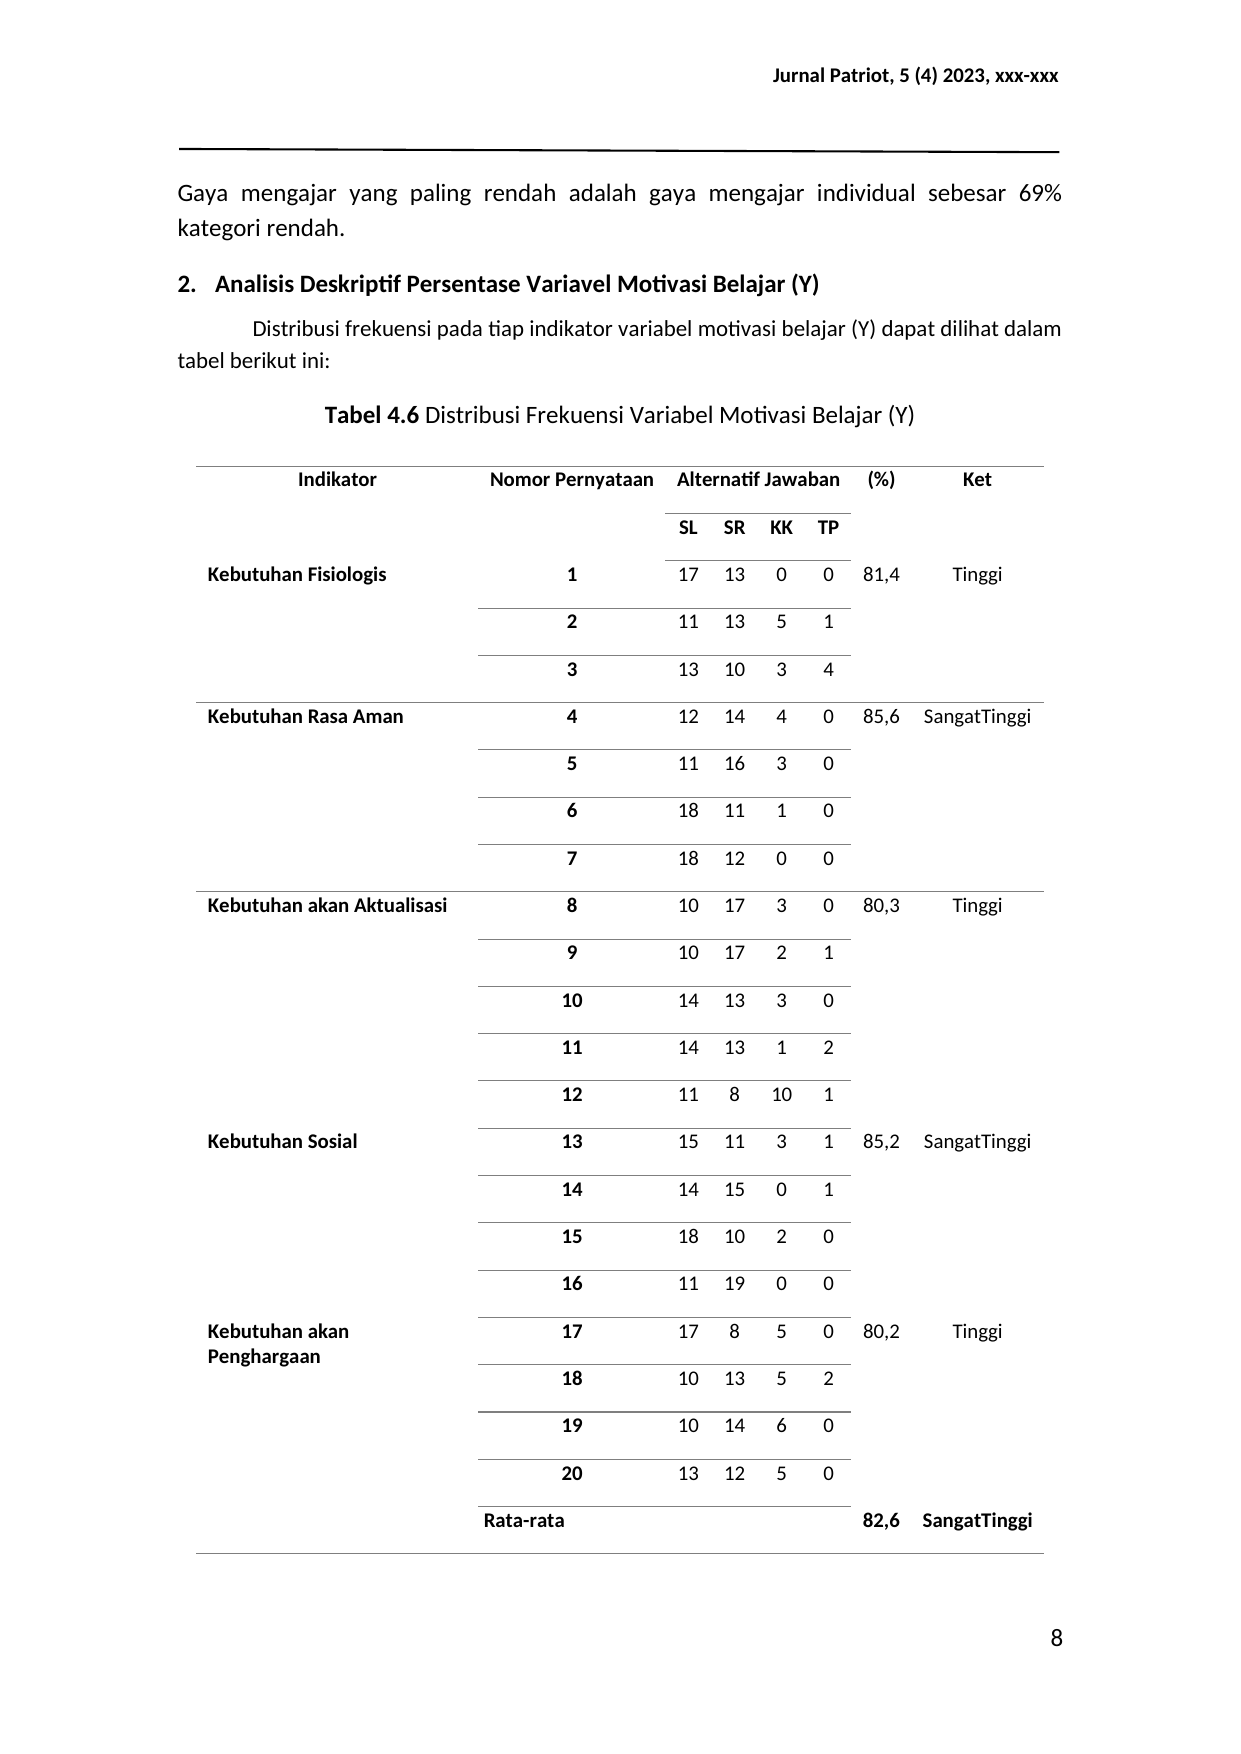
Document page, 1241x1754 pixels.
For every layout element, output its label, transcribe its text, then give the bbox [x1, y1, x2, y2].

table_header Ket [911, 467, 1044, 560]
table_cell SL [665, 514, 711, 560]
table_cell 2 [758, 1223, 805, 1269]
table_cell 15 [711, 1176, 758, 1222]
text Tabel 4.6 Distribusi Frekuensi Variabel Motivasi Belajar (Y) [177, 399, 1063, 429]
table_cell 11 [478, 1034, 665, 1080]
table_cell 12 [665, 703, 711, 749]
table_cell 3 [758, 750, 805, 797]
table_cell 1 [805, 609, 851, 655]
table_cell 14 [478, 1176, 665, 1222]
table_cell 15 [665, 1129, 711, 1175]
table_cell 10 [665, 1365, 711, 1411]
table_header Indikator [196, 467, 478, 560]
table_cell 0 [805, 1413, 851, 1459]
table_cell 14 [665, 1034, 711, 1080]
table_cell 3 [478, 656, 665, 702]
table_cell Tinggi [911, 1317, 1044, 1506]
table_cell 18 [665, 1223, 711, 1269]
table_cell 11 [665, 1271, 711, 1317]
table_cell 0 [758, 561, 805, 607]
table_cell Rata-rata [196, 1506, 851, 1553]
table_cell 3 [758, 987, 805, 1033]
table_cell 11 [665, 609, 711, 655]
table_cell 17 [478, 1318, 665, 1364]
table_cell 10 [711, 656, 758, 702]
table_cell 10 [665, 1413, 711, 1459]
table_header Nomor Pernyataan [478, 467, 665, 560]
table_cell 11 [665, 750, 711, 797]
table_cell 2 [805, 1034, 851, 1080]
table_cell SangatTinggi [911, 1506, 1044, 1553]
table_cell 0 [805, 987, 851, 1033]
table_cell 12 [478, 1081, 665, 1128]
table_cell 19 [711, 1271, 758, 1317]
table_cell 1 [478, 560, 665, 607]
table_cell Kebutuhan Sosial [196, 1128, 478, 1317]
table_cell 5 [758, 1318, 805, 1364]
table_cell TP [805, 514, 851, 560]
table_cell 0 [758, 1176, 805, 1222]
table_cell 3 [758, 892, 805, 938]
table_cell 5 [758, 1365, 805, 1411]
table_cell 3 [758, 656, 805, 702]
table_cell 10 [758, 1081, 805, 1128]
table_cell 10 [665, 892, 711, 938]
table_cell 1 [805, 1081, 851, 1128]
table_cell 0 [805, 1460, 851, 1506]
table_cell 8 [711, 1081, 758, 1128]
table_cell SR [711, 514, 758, 560]
table_cell Kebutuhan Fisiologis [196, 560, 478, 702]
table_cell 85,6 [851, 703, 911, 891]
table_cell 10 [711, 1223, 758, 1269]
table_cell SangatTinggi [911, 703, 1044, 891]
table_cell Kebutuhan akan Aktualisasi [196, 892, 478, 1128]
table_cell 18 [665, 798, 711, 844]
table_cell 80,3 [851, 892, 911, 1128]
table_cell 8 [478, 892, 665, 938]
table_cell 12 [711, 1460, 758, 1506]
table_cell 10 [665, 940, 711, 986]
table_cell 15 [478, 1223, 665, 1269]
table_cell 8 [711, 1318, 758, 1364]
table_cell 4 [478, 703, 665, 749]
table_cell Kebutuhan Rasa Aman [196, 703, 478, 891]
table_cell 3 [758, 1129, 805, 1175]
table_cell 2 [478, 609, 665, 655]
table_cell 17 [711, 892, 758, 938]
table_cell 13 [665, 656, 711, 702]
table_cell 0 [805, 1318, 851, 1364]
table_cell 13 [478, 1129, 665, 1175]
table_header (%) [851, 467, 911, 560]
table_cell 7 [478, 845, 665, 891]
table_cell Tinggi [911, 892, 1044, 1128]
table_cell 0 [805, 892, 851, 938]
table_cell 12 [711, 845, 758, 891]
table_cell 18 [478, 1365, 665, 1411]
table_cell KK [758, 514, 805, 560]
table_cell 4 [758, 703, 805, 749]
table_cell 0 [758, 1271, 805, 1317]
table_cell 17 [665, 1318, 711, 1364]
table_cell 13 [711, 1365, 758, 1411]
table_cell 1 [805, 1176, 851, 1222]
table_cell 14 [711, 1413, 758, 1459]
table_cell 4 [805, 656, 851, 702]
text Distribusi frekuensi pada tiap indikator variabel motivasi belajar (Y) dapat dilihat dalam tabel berikut ini: [177, 314, 1063, 374]
table_cell 13 [711, 1034, 758, 1080]
table_cell 0 [805, 798, 851, 844]
table_cell 0 [805, 845, 851, 891]
table_cell Tinggi [911, 560, 1044, 702]
table_cell 11 [711, 798, 758, 844]
table_cell 19 [478, 1413, 665, 1459]
table_cell 1 [805, 1129, 851, 1175]
table_cell 10 [478, 987, 665, 1033]
table_cell 1 [758, 1034, 805, 1080]
table_cell 0 [805, 1223, 851, 1269]
table_cell 11 [665, 1081, 711, 1128]
table_cell 0 [805, 1271, 851, 1317]
table_cell 13 [711, 609, 758, 655]
table_cell 14 [665, 1176, 711, 1222]
table_cell 2 [758, 940, 805, 986]
table_cell 1 [758, 798, 805, 844]
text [177, 177, 1063, 243]
table_cell 80,2 [851, 1317, 911, 1506]
table_cell 6 [478, 798, 665, 844]
table_cell Kebutuhan akan Penghargaan [196, 1317, 478, 1506]
table_cell 0 [805, 750, 851, 797]
table_cell 1 [805, 940, 851, 986]
table_cell 17 [711, 940, 758, 986]
table_cell 18 [665, 845, 711, 891]
table_cell 16 [478, 1271, 665, 1317]
table_cell 0 [758, 845, 805, 891]
table_cell 82,6 [851, 1506, 911, 1553]
table_cell 6 [758, 1413, 805, 1459]
table_cell 20 [478, 1460, 665, 1506]
table_cell 17 [665, 561, 711, 607]
table_cell 16 [711, 750, 758, 797]
table_cell 5 [758, 609, 805, 655]
table_cell 13 [711, 987, 758, 1033]
table_cell 14 [711, 703, 758, 749]
table_cell 0 [805, 561, 851, 607]
table_cell 5 [758, 1460, 805, 1506]
table_header Alternatif Jawaban [665, 467, 851, 513]
table_cell 14 [665, 987, 711, 1033]
table_cell 85,2 [851, 1128, 911, 1317]
table_cell 81,4 [851, 560, 911, 702]
table_cell 13 [665, 1460, 711, 1506]
table_cell 5 [478, 750, 665, 797]
table_cell 0 [805, 703, 851, 749]
list Analisis Deskriptif Persentase Variavel Motivasi Belajar (Y) [177, 268, 1063, 298]
table_cell 11 [711, 1129, 758, 1175]
table_cell SangatTinggi [911, 1128, 1044, 1317]
table_cell 2 [805, 1365, 851, 1411]
table_cell 9 [478, 940, 665, 986]
table_cell 13 [711, 561, 758, 607]
